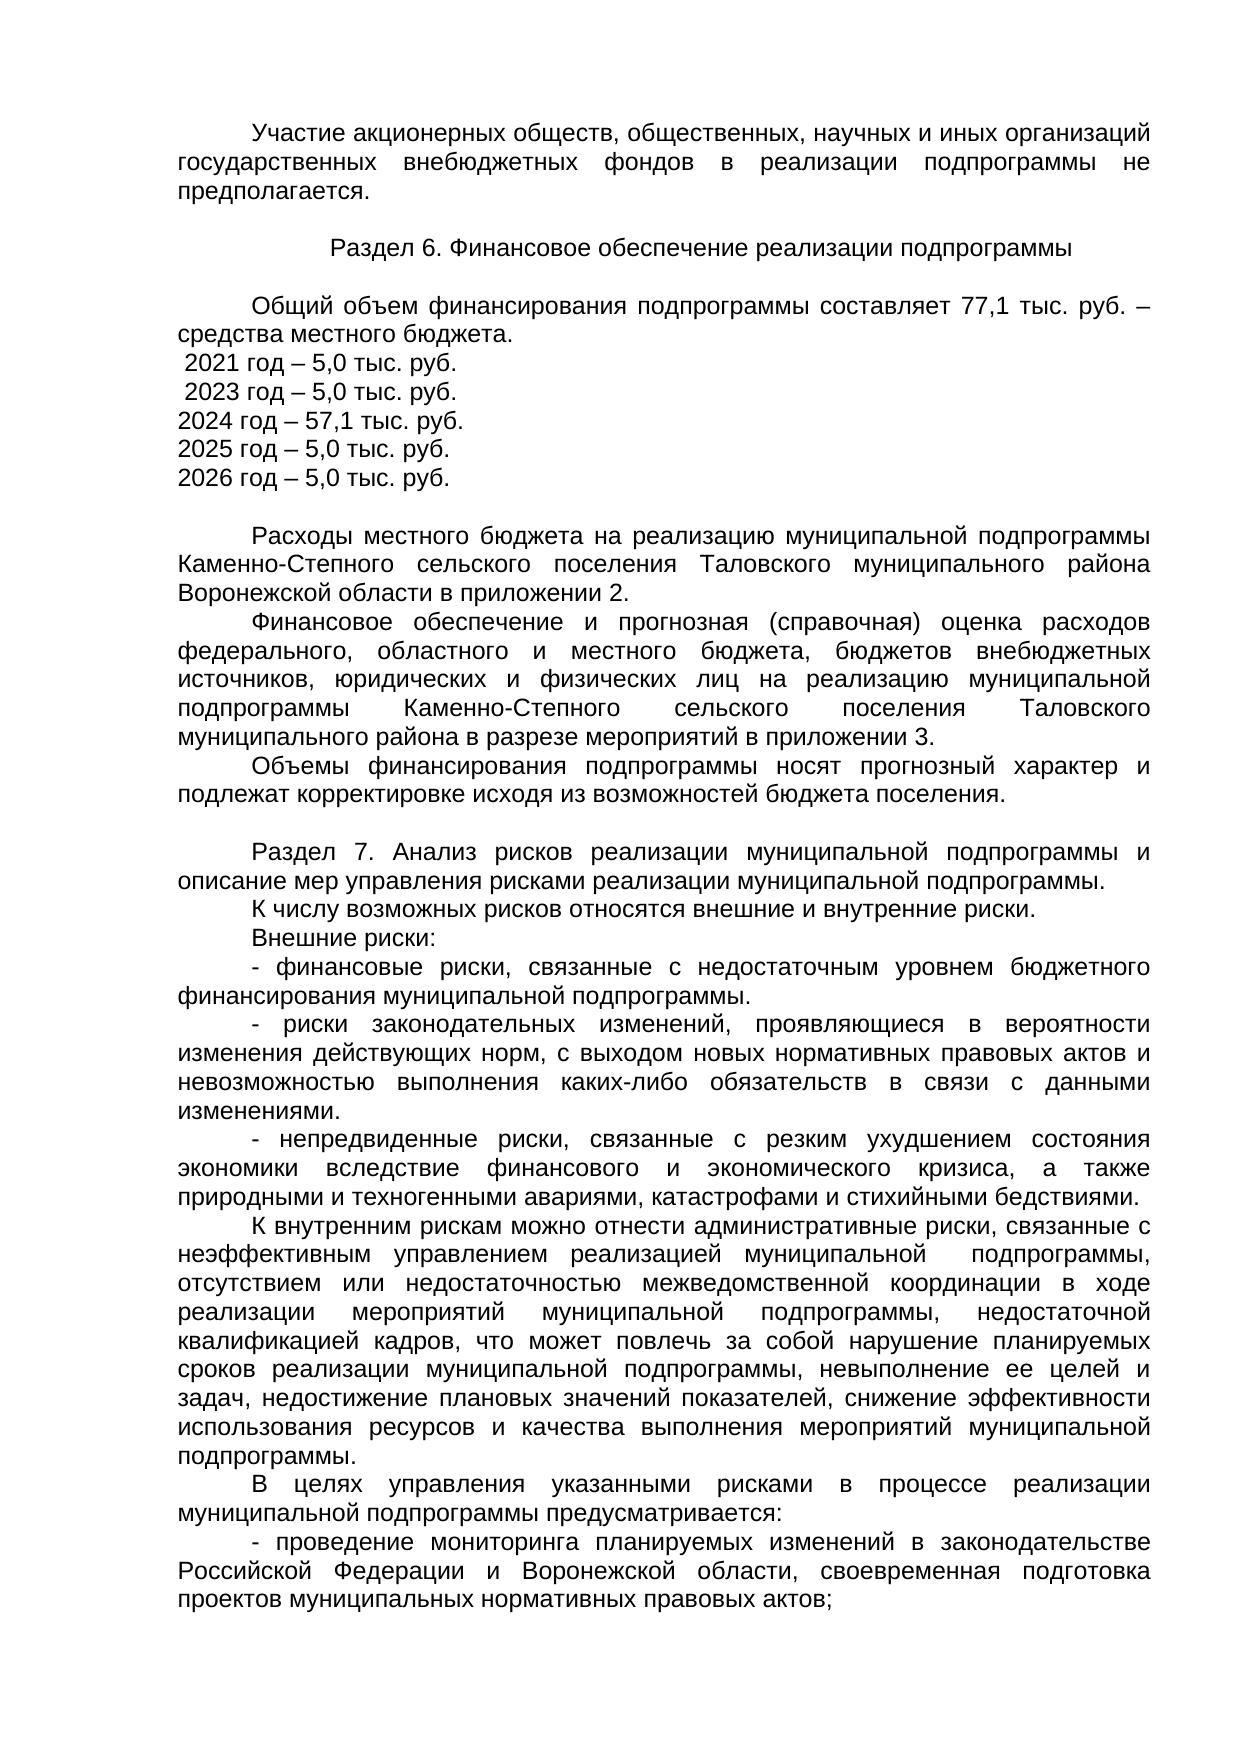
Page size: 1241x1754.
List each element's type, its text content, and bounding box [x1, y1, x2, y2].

text 2023 год – 5,0 тыс. руб. [177, 377, 1152, 406]
text Общий объем финансирования подпрограммы составляет 77,1 тыс. руб. – средства местного бюджета. [177, 291, 1152, 348]
text Внешние риски: [177, 923, 1152, 952]
text 2025 год – 5,0 тыс. руб. [177, 434, 1152, 463]
text К внутренним рискам можно отнести административные риски, связанные с неэффективным управлением реализацией муниципальной подпрограммы, отсутствием или недостаточностью межведомственной координации в ходе реализации мероприятий муниципальной подпрограммы, недостаточной квалификацией кадров, что может повлечь за собой нарушение планируемых сроков реализации муниципальной подпрограммы, невыполнение ее целей и задач, недостижение плановых значений показателей, снижение эффективности использования ресурсов и качества выполнения мероприятий муниципальной подпрограммы. [177, 1211, 1152, 1469]
text Объемы финансирования подпрограммы носят прогнозный характер и подлежат корректировке исходя из возможностей бюджета поселения. [177, 751, 1152, 808]
text - риски законодательных изменений, проявляющиеся в вероятности изменения действующих норм, с выходом новых нормативных правовых актов и невозможностью выполнения каких-либо обязательств в связи с данными изменениями. [177, 1009, 1152, 1124]
text Расходы местного бюджета на реализацию муниципальной подпрограммы Каменно-Степного сельского поселения Таловского муниципального района Воронежской области в приложении 2. [177, 521, 1152, 607]
text Раздел 7. Анализ рисков реализации муниципальной подпрограммы и описание мер управления рисками реализации муниципальной подпрограммы. [177, 837, 1152, 894]
text 2026 год – 5,0 тыс. руб. [177, 463, 1152, 492]
text В целях управления указанными рисками в процессе реализации муниципальной подпрограммы предусматривается: [177, 1469, 1152, 1527]
text 2021 год – 5,0 тыс. руб. [177, 348, 1152, 377]
text - финансовые риски, связанные с недостаточным уровнем бюджетного финансирования муниципальной подпрограммы. [177, 952, 1152, 1009]
text Раздел 6. Финансовое обеспечение реализации подпрограммы [177, 233, 1152, 262]
text Участие акционерных обществ, общественных, научных и иных организаций государственных внебюджетных фондов в реализации подпрограммы не предполагается. [177, 118, 1152, 204]
text - непредвиденные риски, связанные с резким ухудшением состояния экономики вследствие финансового и экономического кризиса, а также природными и техногенными авариями, катастрофами и стихийными бедствиями. [177, 1124, 1152, 1211]
text 2024 год – 57,1 тыс. руб. [177, 406, 1152, 434]
text К числу возможных рисков относятся внешние и внутренние риски. [177, 894, 1152, 923]
text - проведение мониторинга планируемых изменений в законодательстве Российской Федерации и Воронежской области, своевременная подготовка проектов муниципальных нормативных правовых актов; [177, 1527, 1152, 1613]
text Финансовое обеспечение и прогнозная (справочная) оценка расходов федерального, областного и местного бюджета, бюджетов внебюджетных источников, юридических и физических лиц на реализацию муниципальной подпрограммы Каменно-Степного сельского поселения Таловского муниципального района в разрезе мероприятий в приложении 3. [177, 607, 1152, 751]
